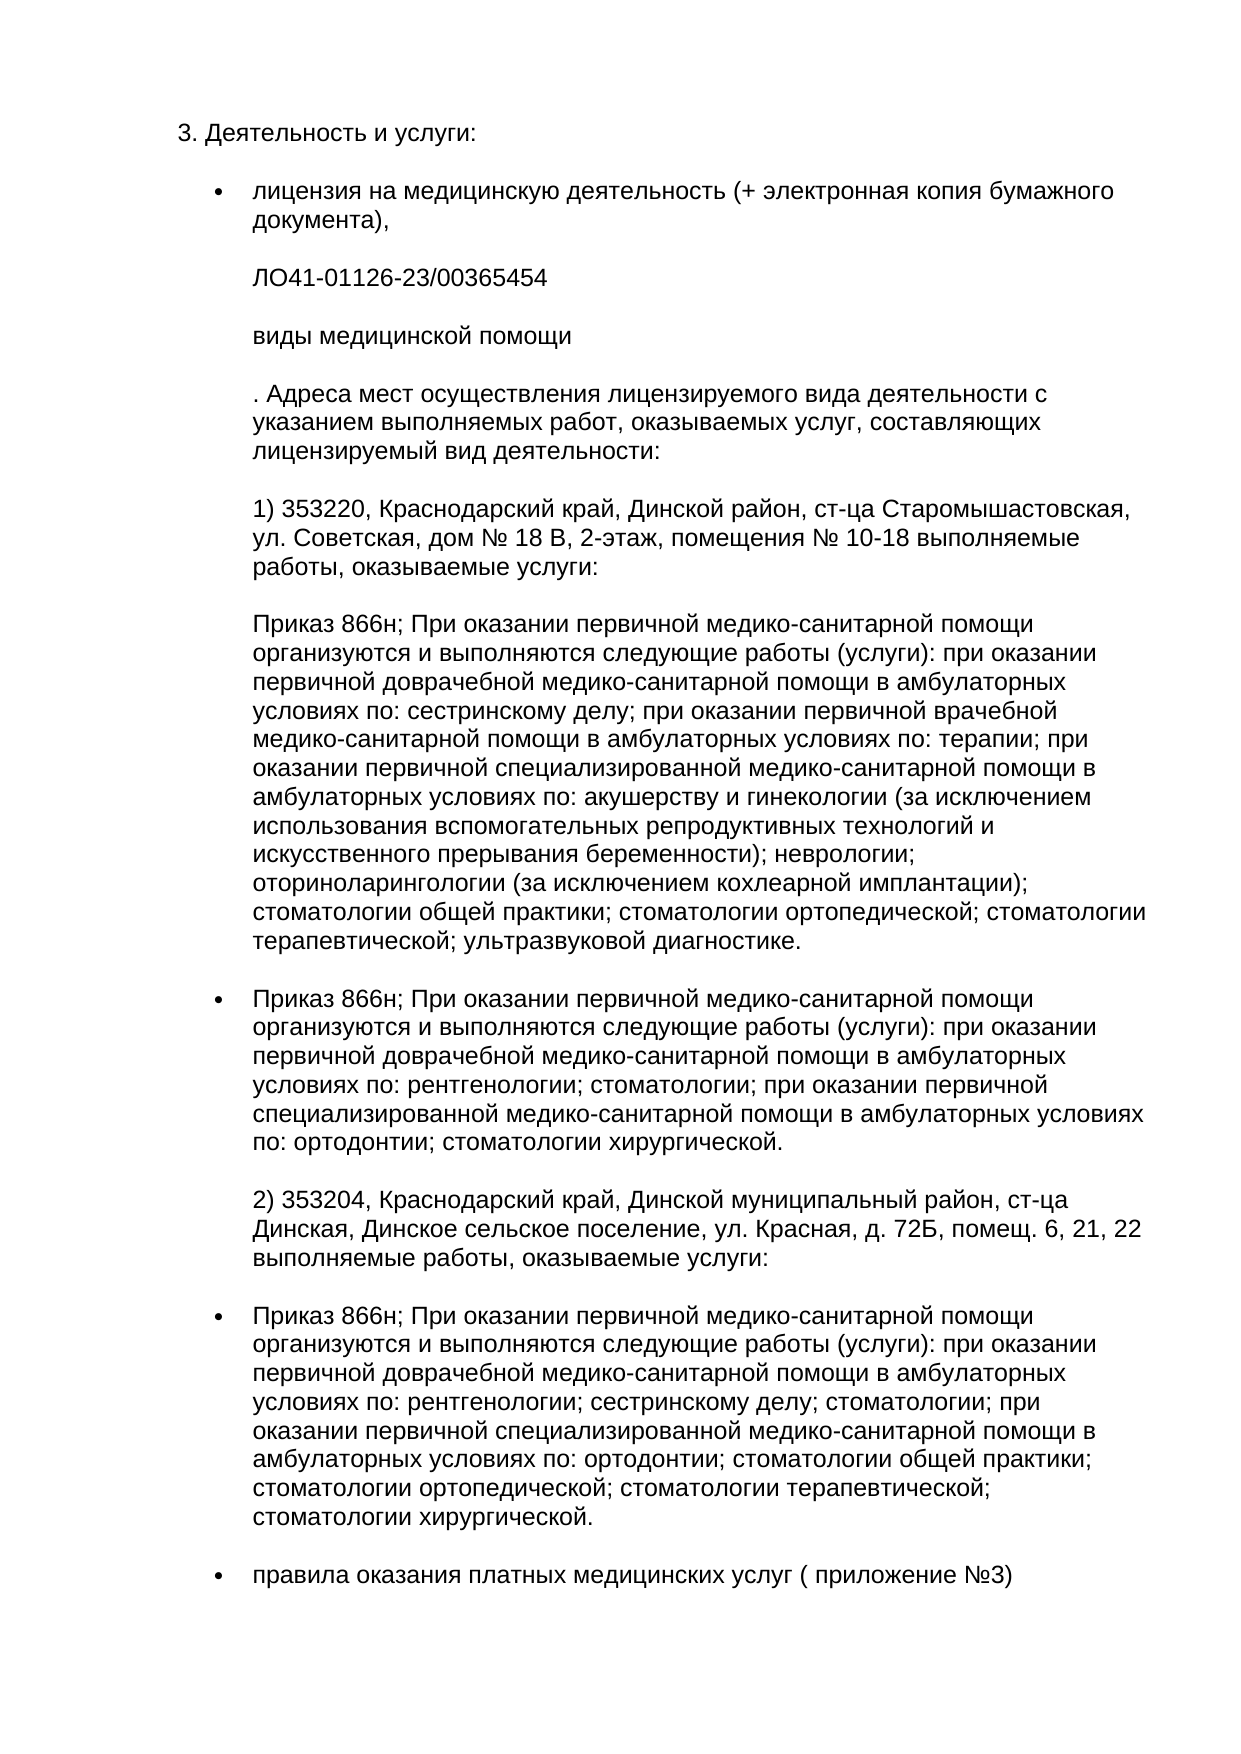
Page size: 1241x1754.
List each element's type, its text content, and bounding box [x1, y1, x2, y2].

text 3. Деятельность и услуги: [177, 118, 1152, 147]
text виды медицинской помощи [252, 321, 1152, 349]
text 2) 353204, Краснодарский край, Динской муниципальный район, ст-ца Динская, Динское сельское поселение, ул. Красная, д. 72Б, помещ. 6, 21, 22 выполняемые работы, оказываемые услуги: [252, 1185, 1152, 1271]
list лицензия на медицинскую деятельность (+ электронная копия бумажного документа), [215, 176, 1152, 233]
text Приказ 866н; При оказании первичной медико-санитарной помощи организуются и выполняются следующие работы (услуги): при оказании первичной доврачебной медико-санитарной помощи в амбулаторных условиях по: сестринскому делу; при оказании первичной врачебной медико-санитарной помощи в амбулаторных условиях по: терапии; при оказании первичной специализированной медико-санитарной помощи в амбулаторных условиях по: акушерству и гинекологии (за исключением использования вспомогательных репродуктивных технологий и искусственного прерывания беременности); неврологии; оториноларингологии (за исключением кохлеарной имплантации); стоматологии общей практики; стоматологии ортопедической; стоматологии терапевтической; ультразвуковой диагностике. [252, 609, 1152, 954]
list Приказ 866н; При оказании первичной медико-санитарной помощи организуются и выполняются следующие работы (услуги): при оказании первичной доврачебной медико-санитарной помощи в амбулаторных условиях по: рентгенологии; стоматологии; при оказании первичной специализированной медико-санитарной помощи в амбулаторных условиях по: ортодонтии; стоматологии хирургической. [215, 983, 1152, 1156]
text . Адреса мест осуществления лицензируемого вида деятельности с указанием выполняемых работ, оказываемых услуг, составляющих лицензируемый вид деятельности: [252, 378, 1152, 465]
list правила оказания платных медицинских услуг ( приложение №3) [215, 1560, 1152, 1588]
list Приказ 866н; При оказании первичной медико-санитарной помощи организуются и выполняются следующие работы (услуги): при оказании первичной доврачебной медико-санитарной помощи в амбулаторных условиях по: рентгенологии; сестринскому делу; стоматологии; при оказании первичной специализированной медико-санитарной помощи в амбулаторных условиях по: ортодонтии; стоматологии общей практики; стоматологии ортопедической; стоматологии терапевтической; стоматологии хирургической. [215, 1301, 1152, 1531]
text 1) 353220, Краснодарский край, Динской район, ст-ца Старомышастовская, ул. Советская, дом № 18 В, 2-этаж, помещения № 10-18 выполняемые работы, оказываемые услуги: [252, 494, 1152, 580]
text ЛО41-01126-23/00365454 [252, 263, 1152, 291]
